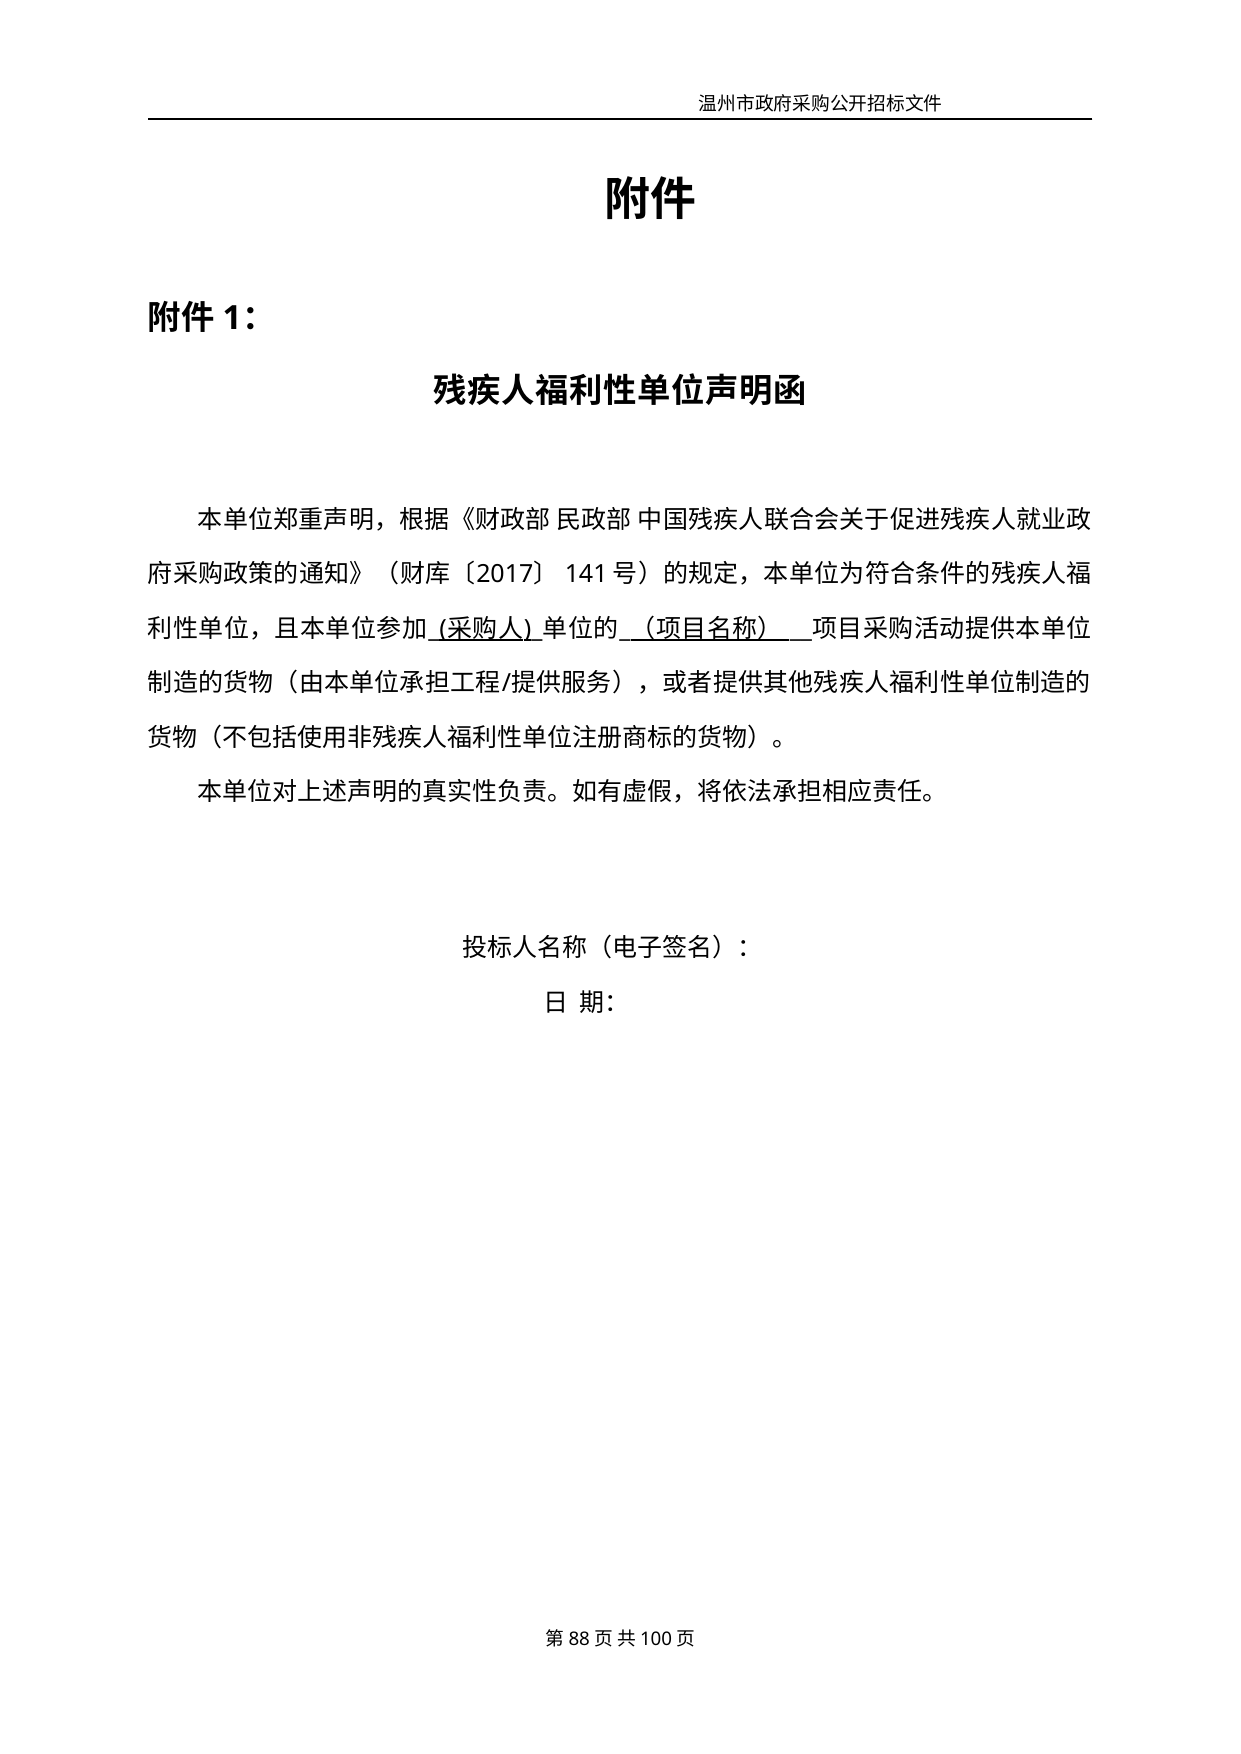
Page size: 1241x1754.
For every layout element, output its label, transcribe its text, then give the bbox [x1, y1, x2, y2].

text 日 期： [148, 982, 930, 1018]
subtitle 附件 [282, 162, 1092, 228]
text 本单位郑重声明，根据《财政部 民政部 中国残疾人联合会关于促进残疾人就业政府采购政策的通知》（财库〔2017〕 141号）的规定，本单位为符合条件的残疾人福利性单位，且本单位参加_(采购人)_单位的_（项目名称） __项目采购活动提供本单位制造的货物（由本单位承担工程/提供服务），或者提供其他残疾人福利性单位制造的货物（不包括使用非残疾人福利性单位注册商标的货物）。 [148, 499, 1092, 753]
text 残疾人福利性单位声明函 [148, 363, 1092, 412]
text 本单位对上述声明的真实性负责。如有虚假，将依法承担相应责任。 [148, 771, 1092, 808]
text 投标人名称（电子签名）： [148, 928, 930, 964]
text 附件1： [148, 291, 1092, 339]
